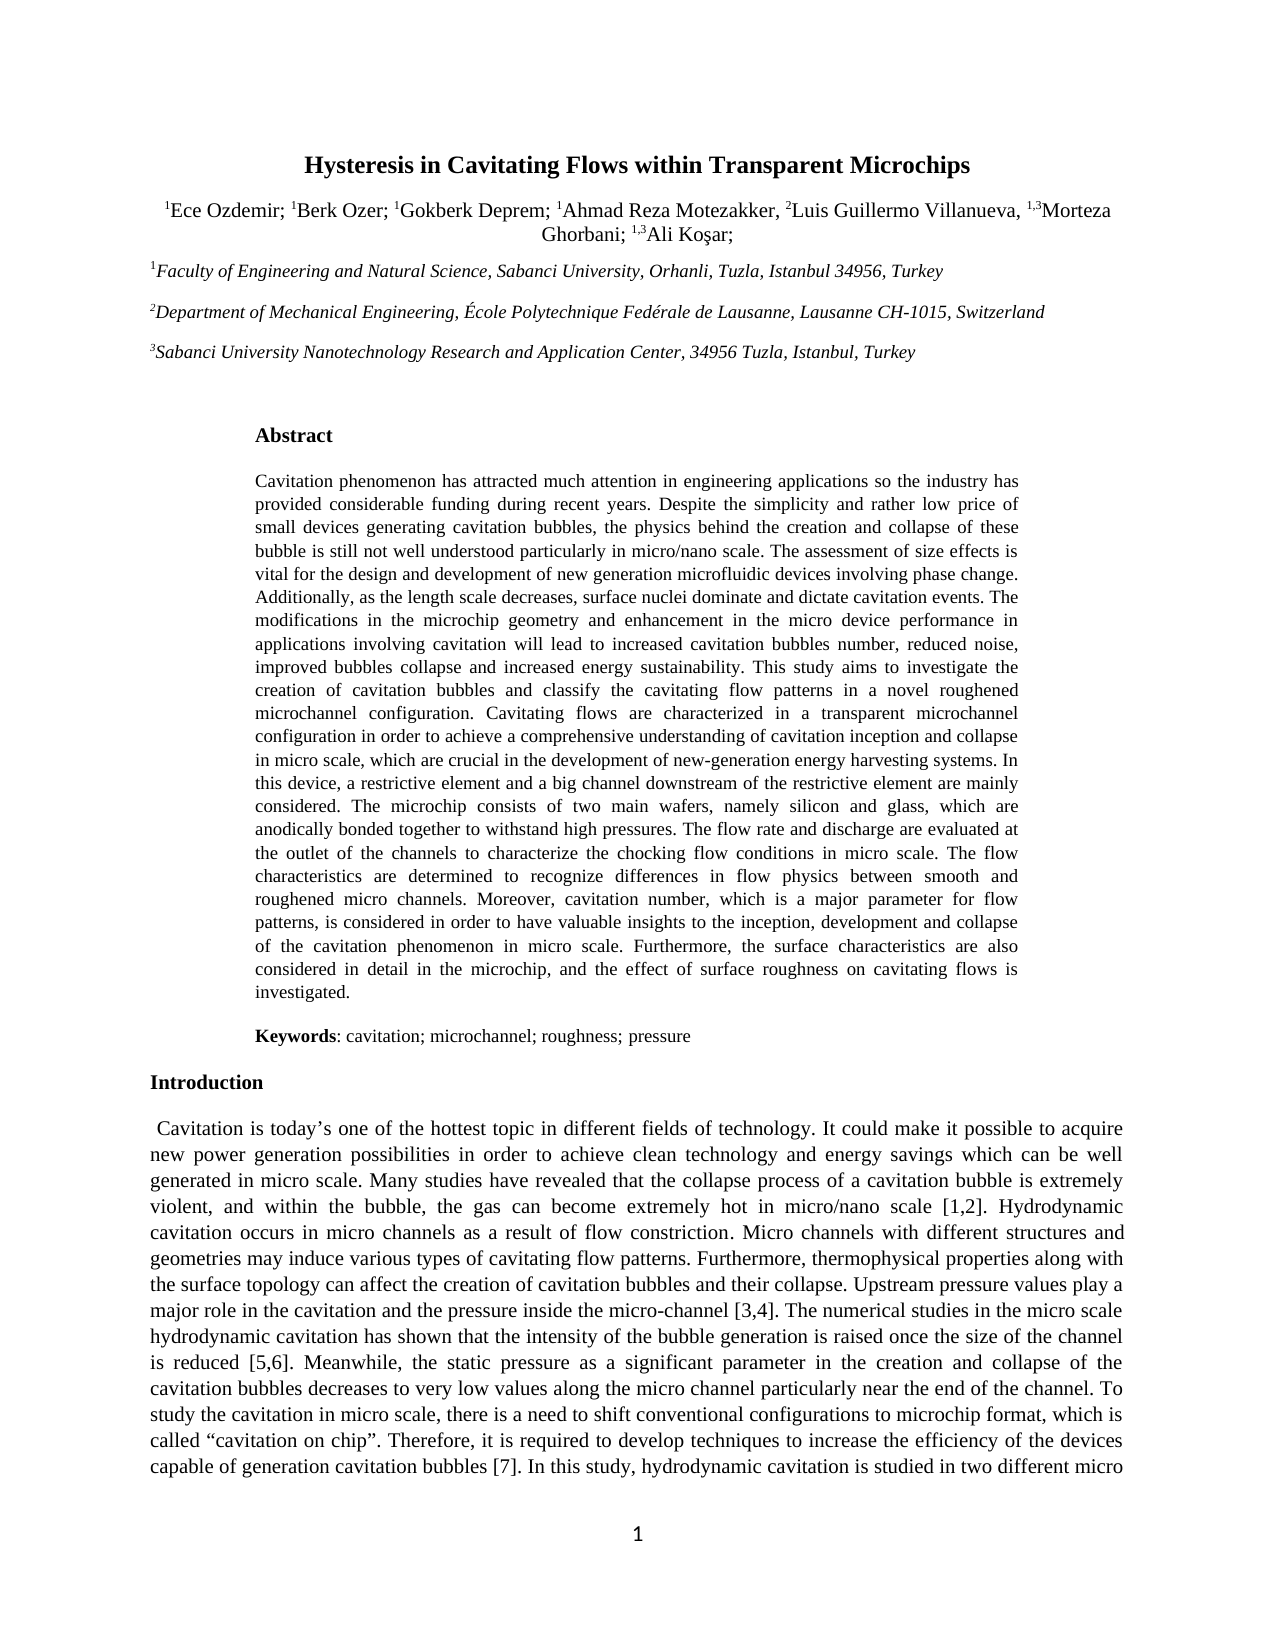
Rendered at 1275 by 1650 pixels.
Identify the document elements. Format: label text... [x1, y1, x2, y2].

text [150, 1116, 1125, 1478]
text Cavitation phenomenon has attracted much attention in engineering applications so the industry has provided considerable funding during recent years. Despite the simplicity and rather low price of small devices generating cavitation bubbles, the physics behind the creation and collapse of these bubble is still not well understood particularly in micro/nano scale. The assessment of size effects is vital for the design and development of new generation microfluidic devices involving phase change. Additionally, as the length scale decreases, surface nuclei dominate and dictate cavitation events. The modifications in the microchip geometry and enhancement in the micro device performance in applications involving cavitation will lead to increased cavitation bubbles number, reduced noise, improved bubbles collapse and increased energy sustainability. This study aims to investigate the creation of cavitation bubbles and classify the cavitating flow patterns in a novel roughened microchannel configuration. Cavitating flows are characterized in a transparent microchannel configuration in order to achieve a comprehensive understanding of cavitation inception and collapse in micro scale, which are crucial in the development of new-generation energy harvesting systems. In this device, a restrictive element and a big channel downstream of the restrictive element are mainly considered. The microchip consists of two main wafers, namely silicon and glass, which are anodically bonded together to withstand high pressures. The flow rate and discharge are evaluated at the outlet of the channels to characterize the chocking flow conditions in micro scale. The flow characteristics are determined to recognize differences in flow physics between smooth and roughened micro channels. Moreover, cavitation number, which is a major parameter for flow patterns, is considered in order to have valuable insights to the inception, development and collapse of the cavitation phenomenon in micro scale. Furthermore, the surface characteristics are also considered in detail in the microchip, and the effect of surface roughness on cavitating flows is investigated. [255, 470, 1020, 1002]
text 3Sabanci University Nanotechnology Research and Application Center, 34956 Tuzla, Istanbul, Turkey [150, 341, 1125, 362]
text Abstract [255, 423, 1020, 447]
text 1Ece Ozdemir; 1Berk Ozer; 1Gokberk Deprem; 1Ahmad Reza Motezakker, 2Luis Guillermo Villanueva, 1,3Morteza Ghorbani; 1,3Ali Koşar; [150, 198, 1125, 246]
text Hysteresis in Cavitating Flows within Transparent Microchips [150, 150, 1125, 179]
text Keywords: cavitation; microchannel; roughness; pressure [255, 1025, 1020, 1047]
text 2Department of Mechanical Engineering, École Polytechnique Fedérale de Lausanne, Lausanne CH-1015, Switzerland [150, 301, 1125, 322]
text Introduction [150, 1069, 1125, 1094]
text 1Faculty of Engineering and Natural Science, Sabanci University, Orhanli, Tuzla, Istanbul 34956, Turkey [150, 258, 1125, 282]
